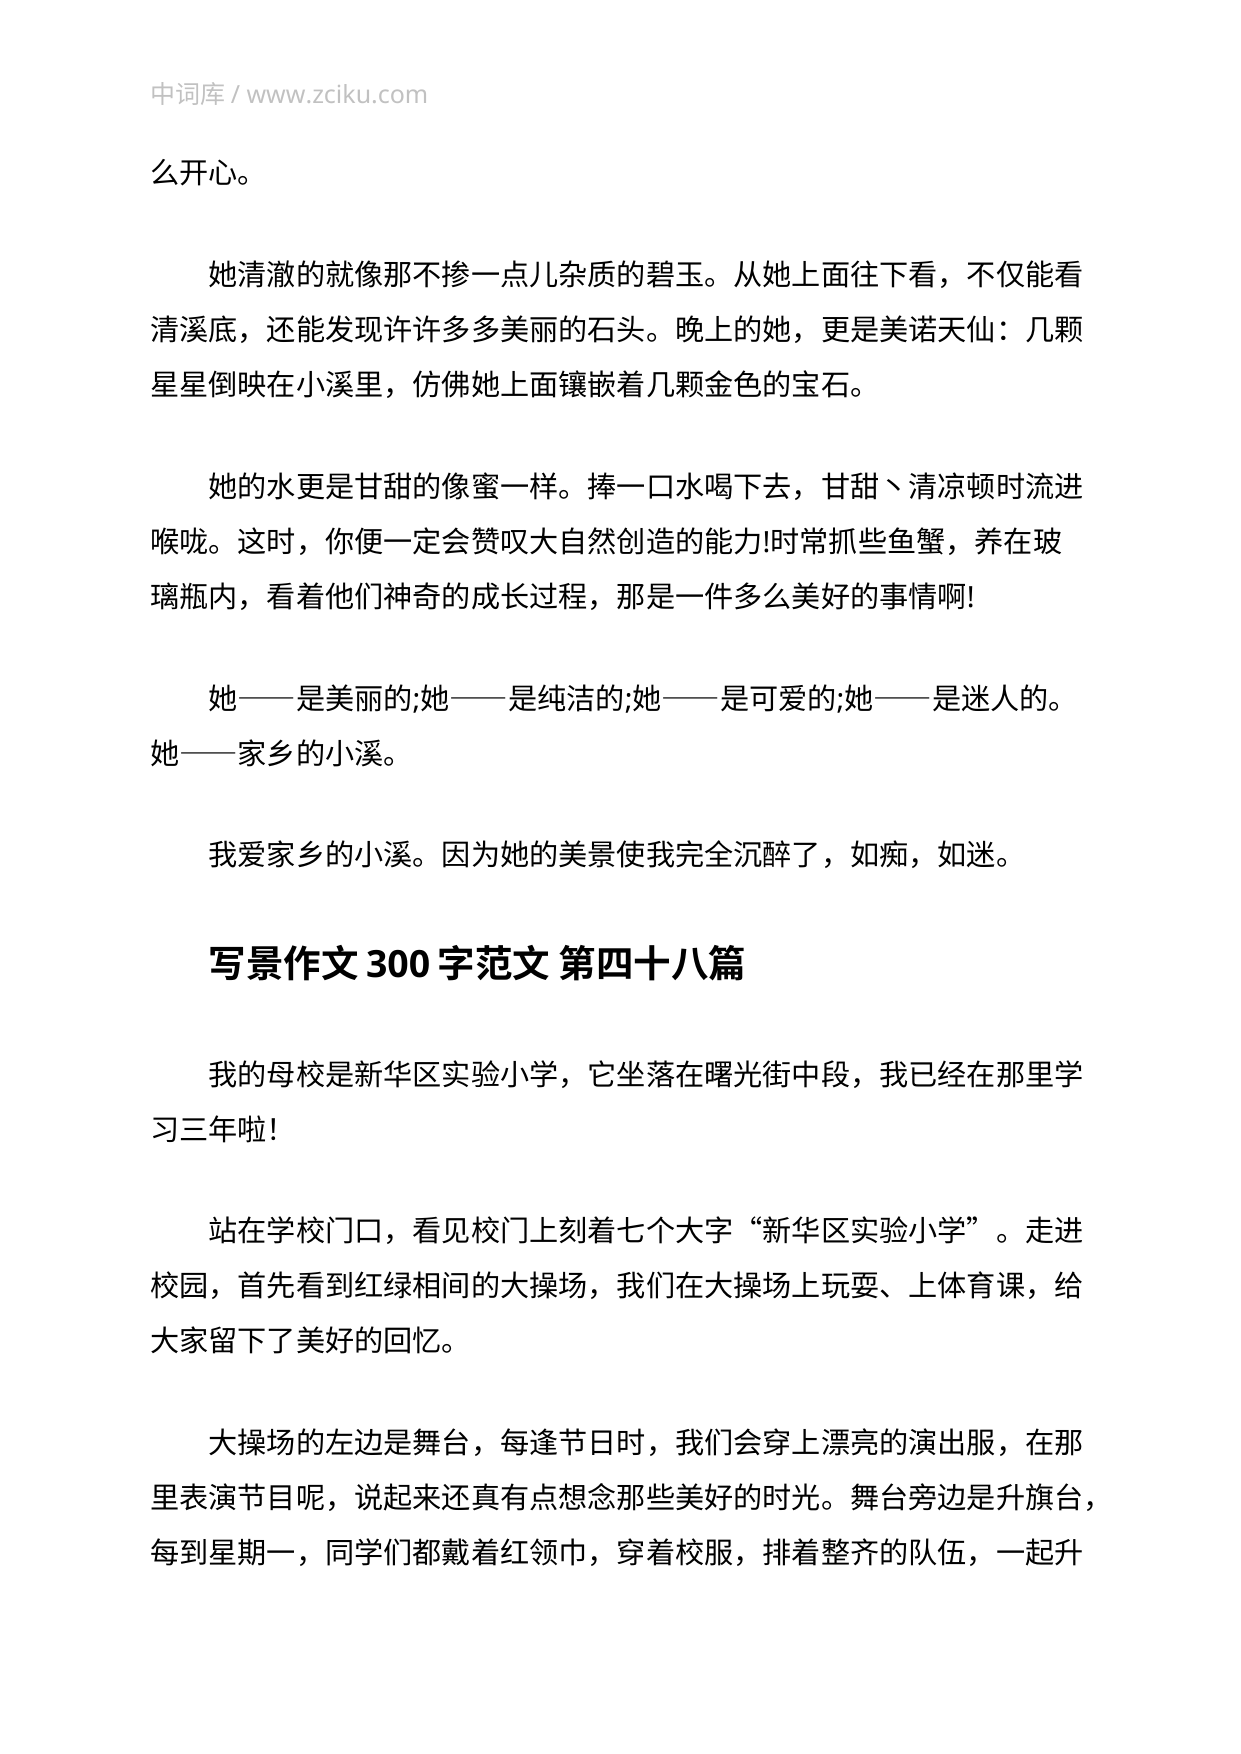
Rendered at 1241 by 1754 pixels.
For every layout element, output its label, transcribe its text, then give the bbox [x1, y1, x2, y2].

text 她清澈的就像那不掺一点儿杂质的碧玉。从她上面往下看，不仅能看清溪底，还能发现许许多多美丽的石头。晚上的她，更是美诺天仙：几颗星星倒映在小溪里，仿佛她上面镶嵌着几颗金色的宝石。 [150, 252, 1090, 404]
text 站在学校门口，看见校门上刻着七个大字“新华区实验小学”。走进校园，首先看到红绿相间的大操场，我们在大操场上玩耍、上体育课，给大家留下了美好的回忆。 [150, 1208, 1090, 1360]
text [150, 1419, 1090, 1572]
text 她——是美丽的;她——是纯洁的;她——是可爱的;她——是迷人的。她——家乡的小溪。 [150, 675, 1090, 772]
text 她的水更是甘甜的像蜜一样。捧一口水喝下去，甘甜丶清凉顿时流进喉咙。这时，你便一定会赞叹大自然创造的能力!时常抓些鱼蟹，养在玻璃瓶内，看着他们神奇的成长过程，那是一件多么美好的事情啊! [150, 463, 1090, 616]
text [150, 150, 1090, 192]
text 我的母校是新华区实验小学，它坐落在曙光街中段，我已经在那里学习三年啦！ [150, 1051, 1090, 1148]
text 写景作文300字范文 第四十八篇 [150, 934, 1090, 988]
text 我爱家乡的小溪。因为她的美景使我完全沉醉了，如痴，如迷。 [150, 832, 1090, 874]
